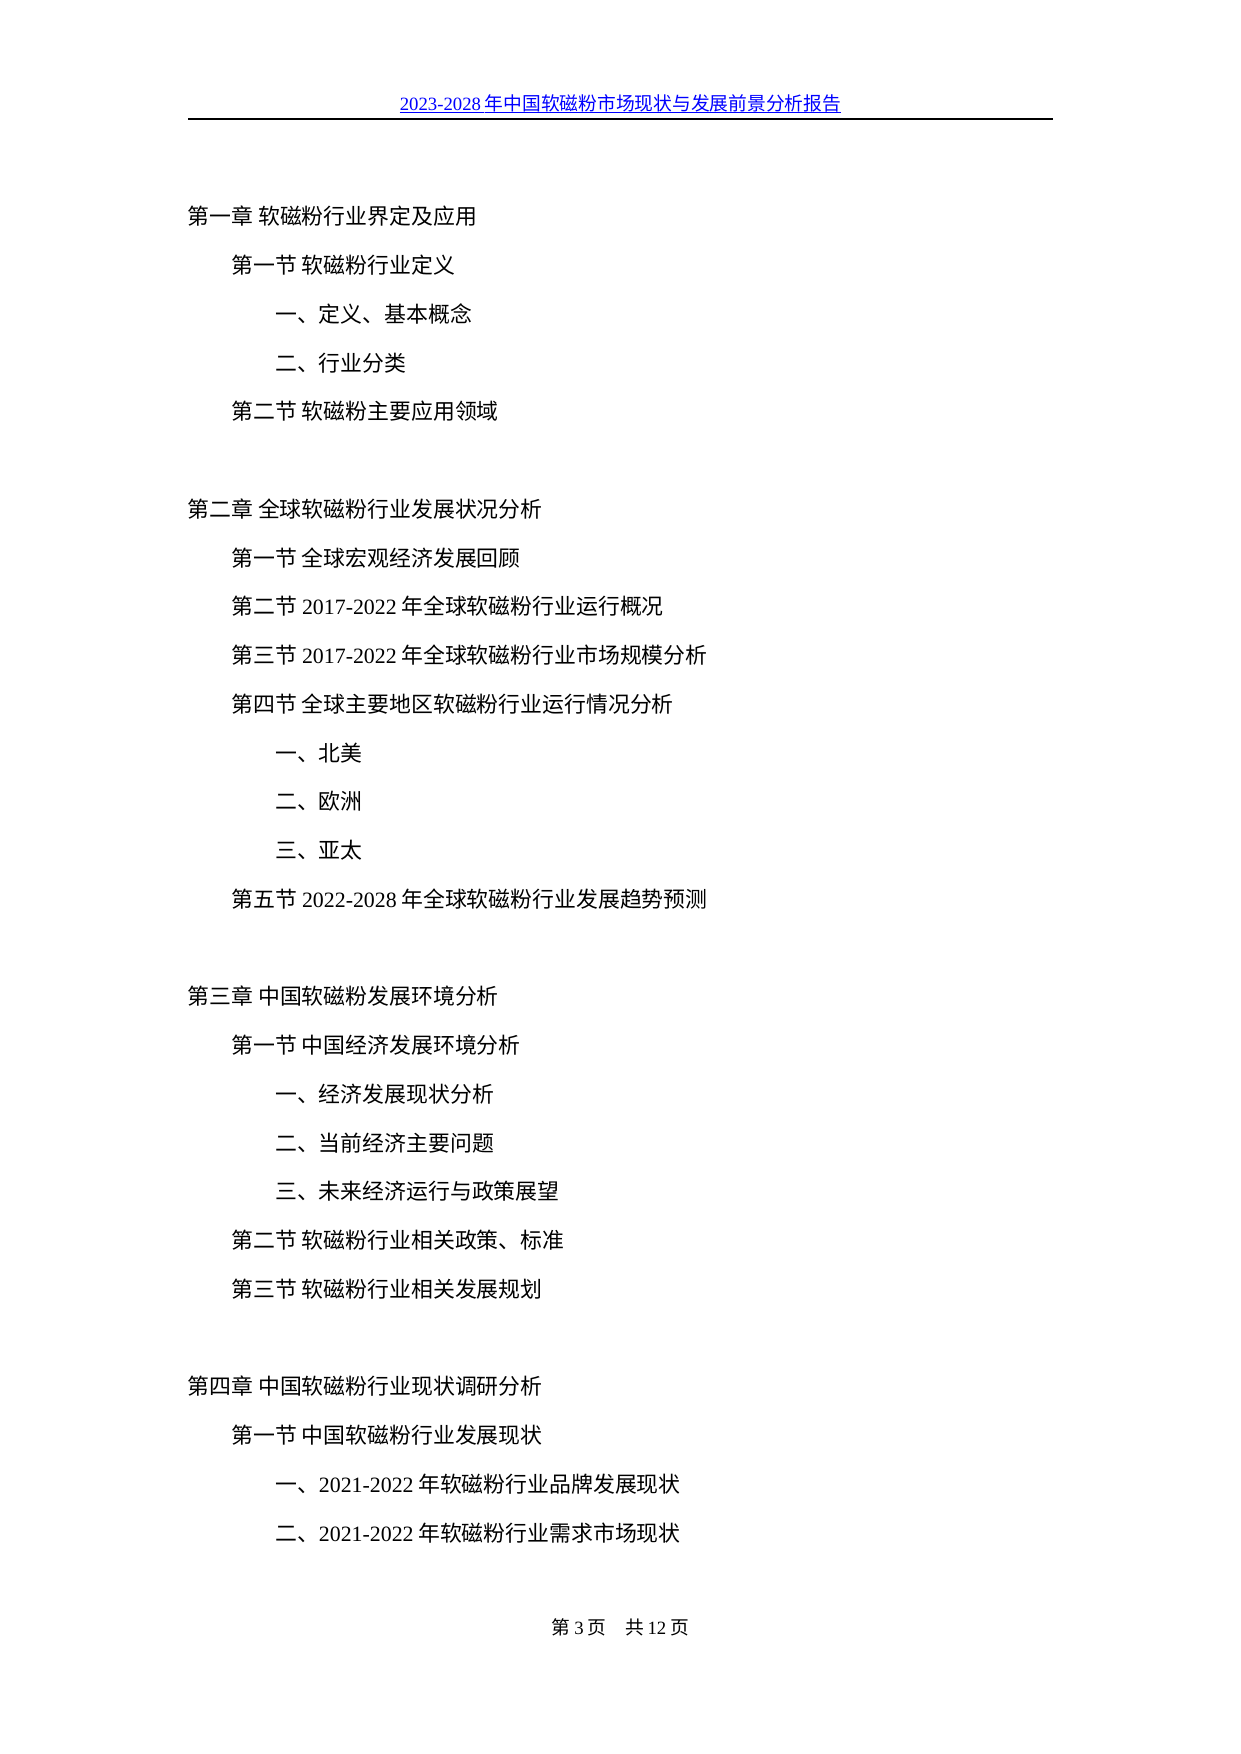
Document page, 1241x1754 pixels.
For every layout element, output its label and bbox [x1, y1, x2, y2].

text [187, 150, 1053, 1548]
